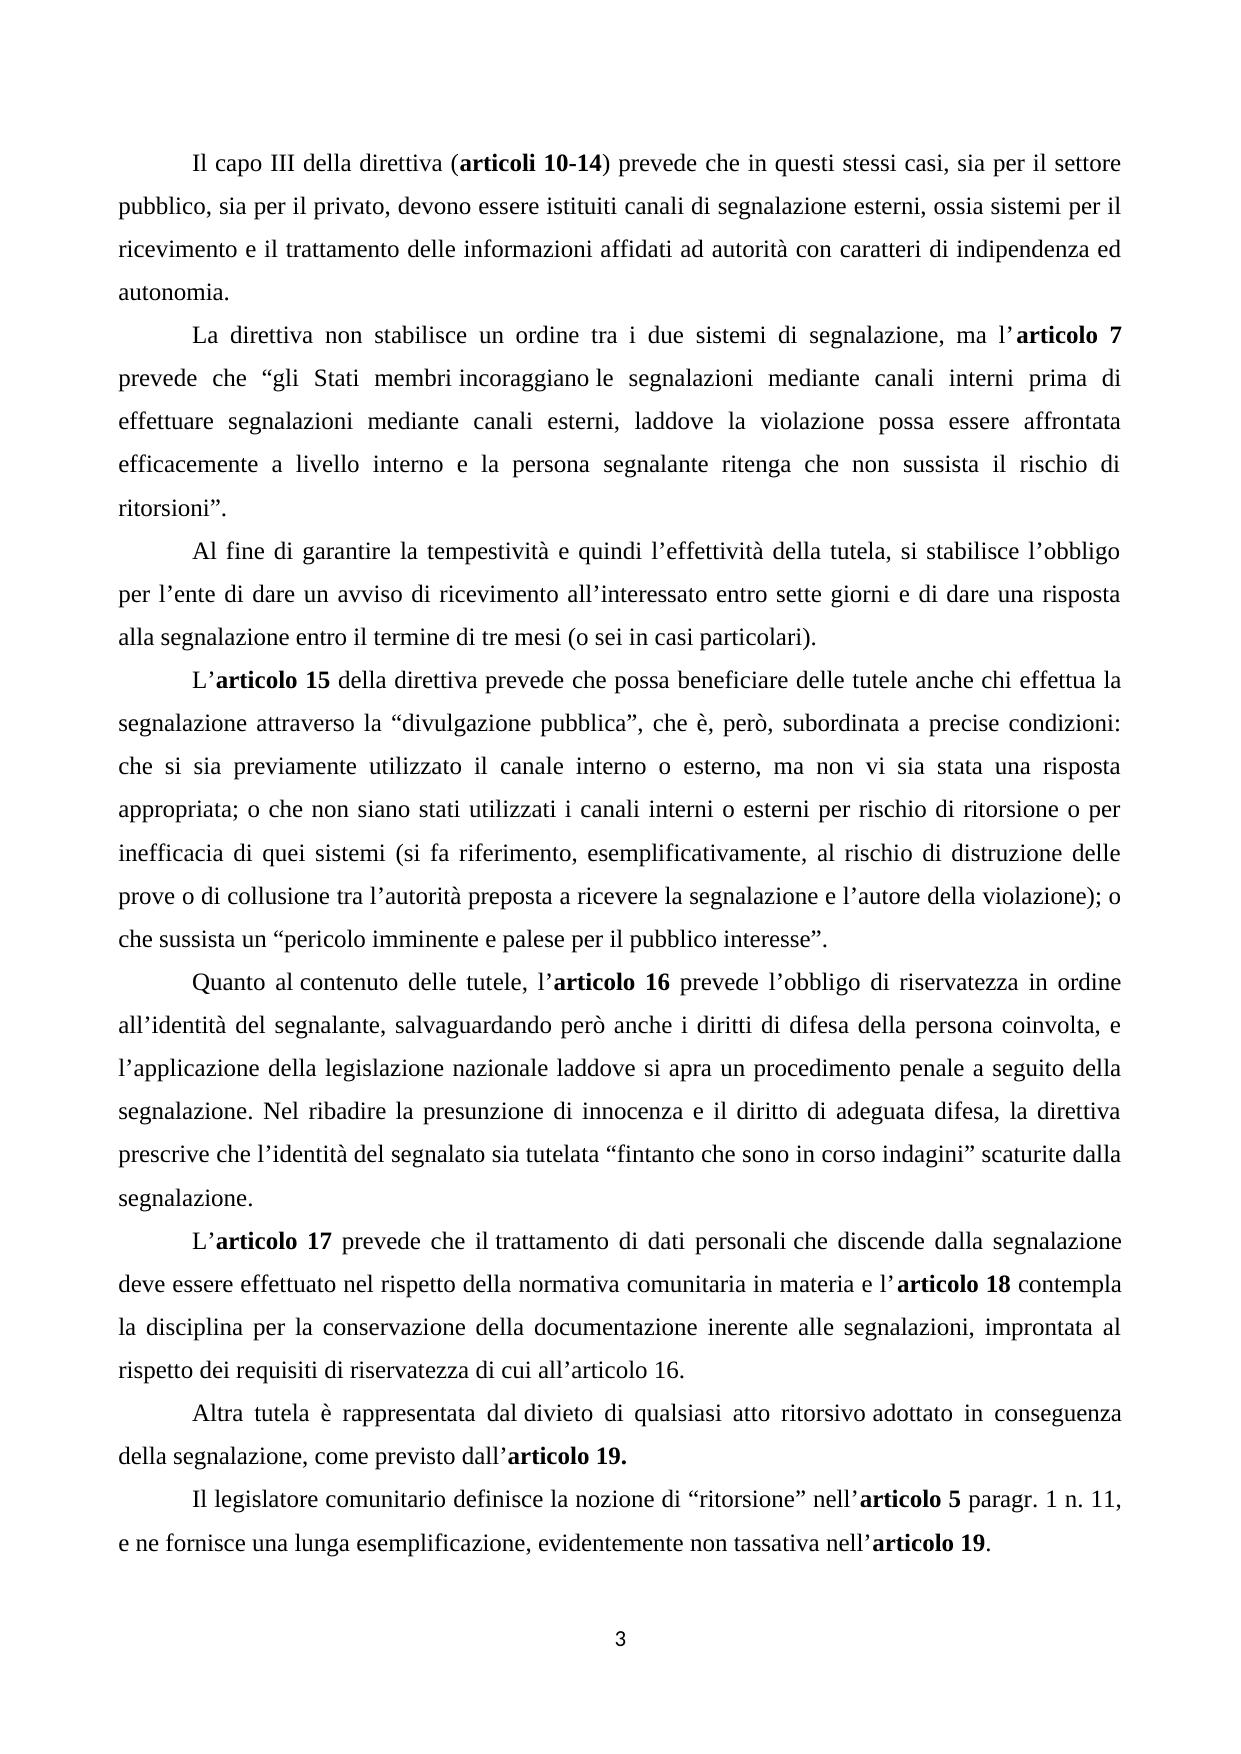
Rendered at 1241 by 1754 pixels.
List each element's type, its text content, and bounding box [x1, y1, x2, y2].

text L’articolo 17 prevede che il trattamento di dati personali che discende dalla segnalazione deve essere effettuato nel rispetto della normativa comunitaria in materia e l’articolo 18 contempla la disciplina per la conservazione della documentazione inerente alle segnalazioni, improntata al rispetto dei requisiti di riservatezza di cui all’articolo 16. [118, 1226, 1122, 1384]
text Il capo III della direttiva (articoli 10-14) prevede che in questi stessi casi, sia per il settore pubblico, sia per il privato, devono essere istituiti canali di segnalazione esterni, ossia sistemi per il ricevimento e il trattamento delle informazioni affidati ad autorità con caratteri di indipendenza ed autonomia. [118, 148, 1122, 306]
text La direttiva non stabilisce un ordine tra i due sistemi di segnalazione, ma l’articolo 7 prevede che “gli Stati membri incoraggiano le segnalazioni mediante canali interni prima di effettuare segnalazioni mediante canali esterni, laddove la violazione possa essere affrontata efficacemente a livello interno e la persona segnalante ritenga che non sussista il rischio di ritorsioni”. [118, 320, 1122, 521]
text L’articolo 15 della direttiva prevede che possa beneficiare delle tutele anche chi effettua la segnalazione attraverso la “divulgazione pubblica”, che è, però, subordinata a precise condizioni: che si sia previamente utilizzato il canale interno o esterno, ma non vi sia stata una risposta appropriata; o che non siano stati utilizzati i canali interni o esterni per rischio di ritorsione o per inefficacia di quei sistemi (si fa riferimento, esemplificativamente, al rischio di distruzione delle prove o di collusione tra l’autorità preposta a ricevere la segnalazione e l’autore della violazione); o che sussista un “pericolo imminente e palese per il pubblico interesse”. [118, 665, 1122, 953]
text Al fine di garantire la tempestività e quindi l’effettività della tutela, si stabilisce l’obbligo per l’ente di dare un avviso di ricevimento all’interessato entro sette giorni e di dare una risposta alla segnalazione entro il termine di tre mesi (o sei in casi particolari). [118, 536, 1122, 651]
text Quanto al contenuto delle tutele, l’articolo 16 prevede l’obbligo di riservatezza in ordine all’identità del segnalante, salvaguardando però anche i diritti di difesa della persona coinvolta, e l’applicazione della legislazione nazionale laddove si apra un procedimento penale a seguito della segnalazione. Nel ribadire la presunzione di innocenza e il diritto di adeguata difesa, la direttiva prescrive che l’identità del segnalato sia tutelata “fintanto che sono in corso indagini” scaturite dalla segnalazione. [118, 967, 1122, 1211]
text Il legislatore comunitario definisce la nozione di “ritorsione” nell’articolo 5 paragr. 1 n. 11, e ne fornisce una lunga esemplificazione, evidentemente non tassativa nell’articolo 19. [118, 1484, 1122, 1556]
text Altra tutela è rappresentata dal divieto di qualsiasi atto ritorsivo adottato in conseguenza della segnalazione, come previsto dall’articolo 19. [118, 1398, 1122, 1470]
